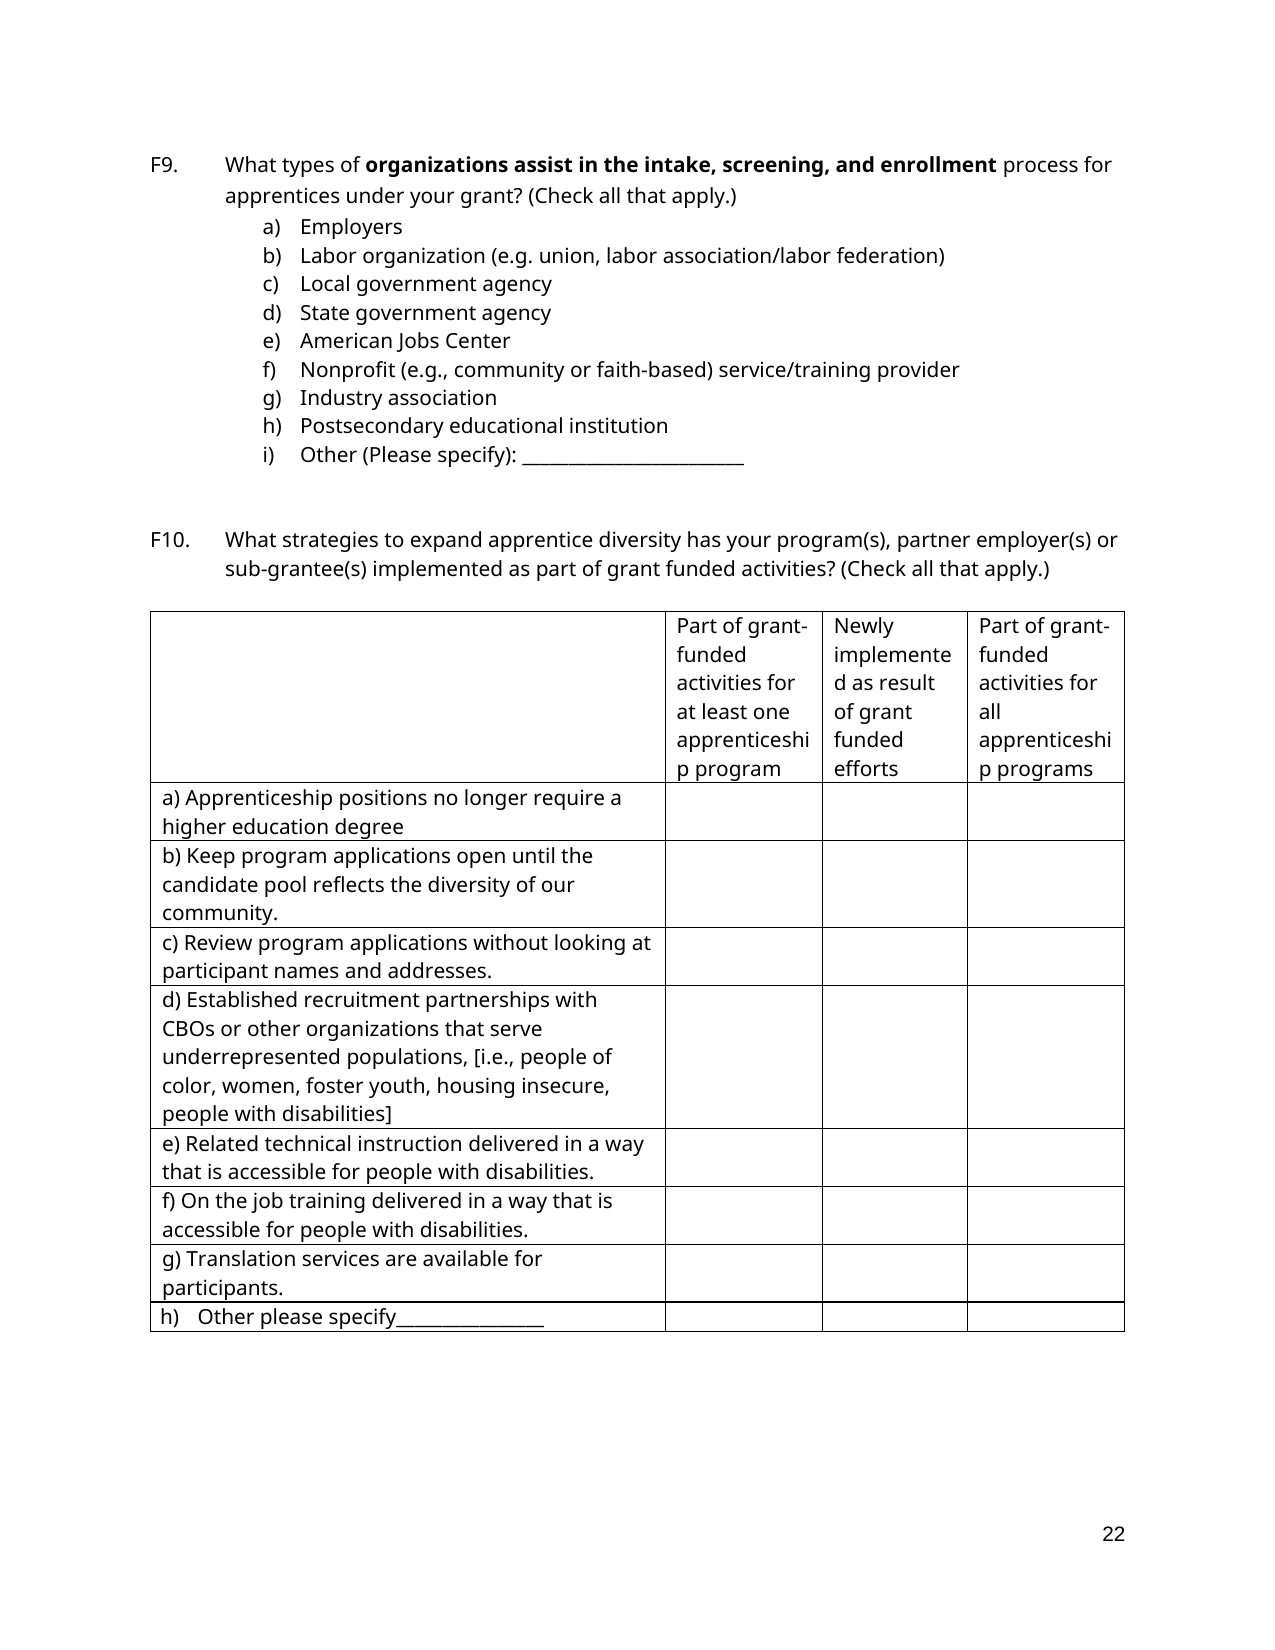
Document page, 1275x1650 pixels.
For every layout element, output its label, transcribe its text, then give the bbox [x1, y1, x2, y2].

table_cell [823, 986, 967, 1128]
table_cell [666, 1245, 822, 1301]
list State government agency [262, 298, 1125, 326]
table_cell [968, 841, 1124, 927]
table_cell a) Apprenticeship positions no longer require a higher education degree [151, 783, 665, 840]
list Nonprofit (e.g., community or faith-based) service/training provider [262, 355, 1125, 383]
table_cell [823, 1245, 967, 1301]
table_cell [968, 1129, 1124, 1186]
table_header Newly implemented as result of grant funded efforts [823, 612, 967, 782]
table_cell [666, 986, 822, 1128]
table_header [151, 612, 665, 782]
table_cell Other please specify________________ [151, 1303, 665, 1331]
table_cell [823, 1303, 967, 1331]
text F10. What strategies to expand apprentice diversity has your program(s), partner employer(s) or sub-grantee(s) implemented as part of grant funded activities? (Check all that apply.) [150, 525, 1125, 582]
table_cell f) On the job training delivered in a way that is accessible for people with disabilities. [151, 1187, 665, 1243]
table_cell [823, 783, 967, 840]
table_cell [823, 928, 967, 984]
table_cell [968, 1187, 1124, 1243]
text F9. What types of organizations assist in the intake, screening, and enrollment process for apprentices under your grant? (Check all that apply.) [150, 150, 1125, 210]
list Employers [262, 212, 1125, 241]
table_cell e) Related technical instruction delivered in a way that is accessible for people with disabilities. [151, 1129, 665, 1186]
table_cell [968, 986, 1124, 1128]
table_cell [968, 1245, 1124, 1301]
list Local government agency [262, 269, 1125, 298]
table_cell [823, 841, 967, 927]
table_cell g) Translation services are available for participants. [151, 1245, 665, 1301]
list Industry association [262, 383, 1125, 412]
table_cell [666, 1303, 822, 1331]
list Other (Please specify): ________________________ [262, 440, 1125, 468]
table_cell [968, 1303, 1124, 1331]
table_cell b) Keep program applications open until the candidate pool reflects the diversity of our community. [151, 841, 665, 927]
table_cell [666, 783, 822, 840]
list Postsecondary educational institution [262, 412, 1125, 440]
table_cell [823, 1129, 967, 1186]
table_cell [666, 928, 822, 984]
table_cell [823, 1187, 967, 1243]
list Labor organization (e.g. union, labor association/labor federation) [262, 241, 1125, 269]
table_cell c) Review program applications without looking at participant names and addresses. [151, 928, 665, 984]
table_cell [968, 928, 1124, 984]
table_cell [666, 1187, 822, 1243]
table_cell [968, 783, 1124, 840]
list American Jobs Center [262, 326, 1125, 355]
table_cell d) Established recruitment partnerships with CBOs or other organizations that serve underrepresented populations, [i.e., people of color, women, foster youth, housing insecure, people with disabilities] [151, 986, 665, 1128]
table_cell [666, 1129, 822, 1186]
table_cell [666, 841, 822, 927]
table_header Part of grant-funded activities for all apprenticeship programs [968, 612, 1124, 782]
table_header Part of grant-funded activities for at least one apprenticeship program [666, 612, 822, 782]
